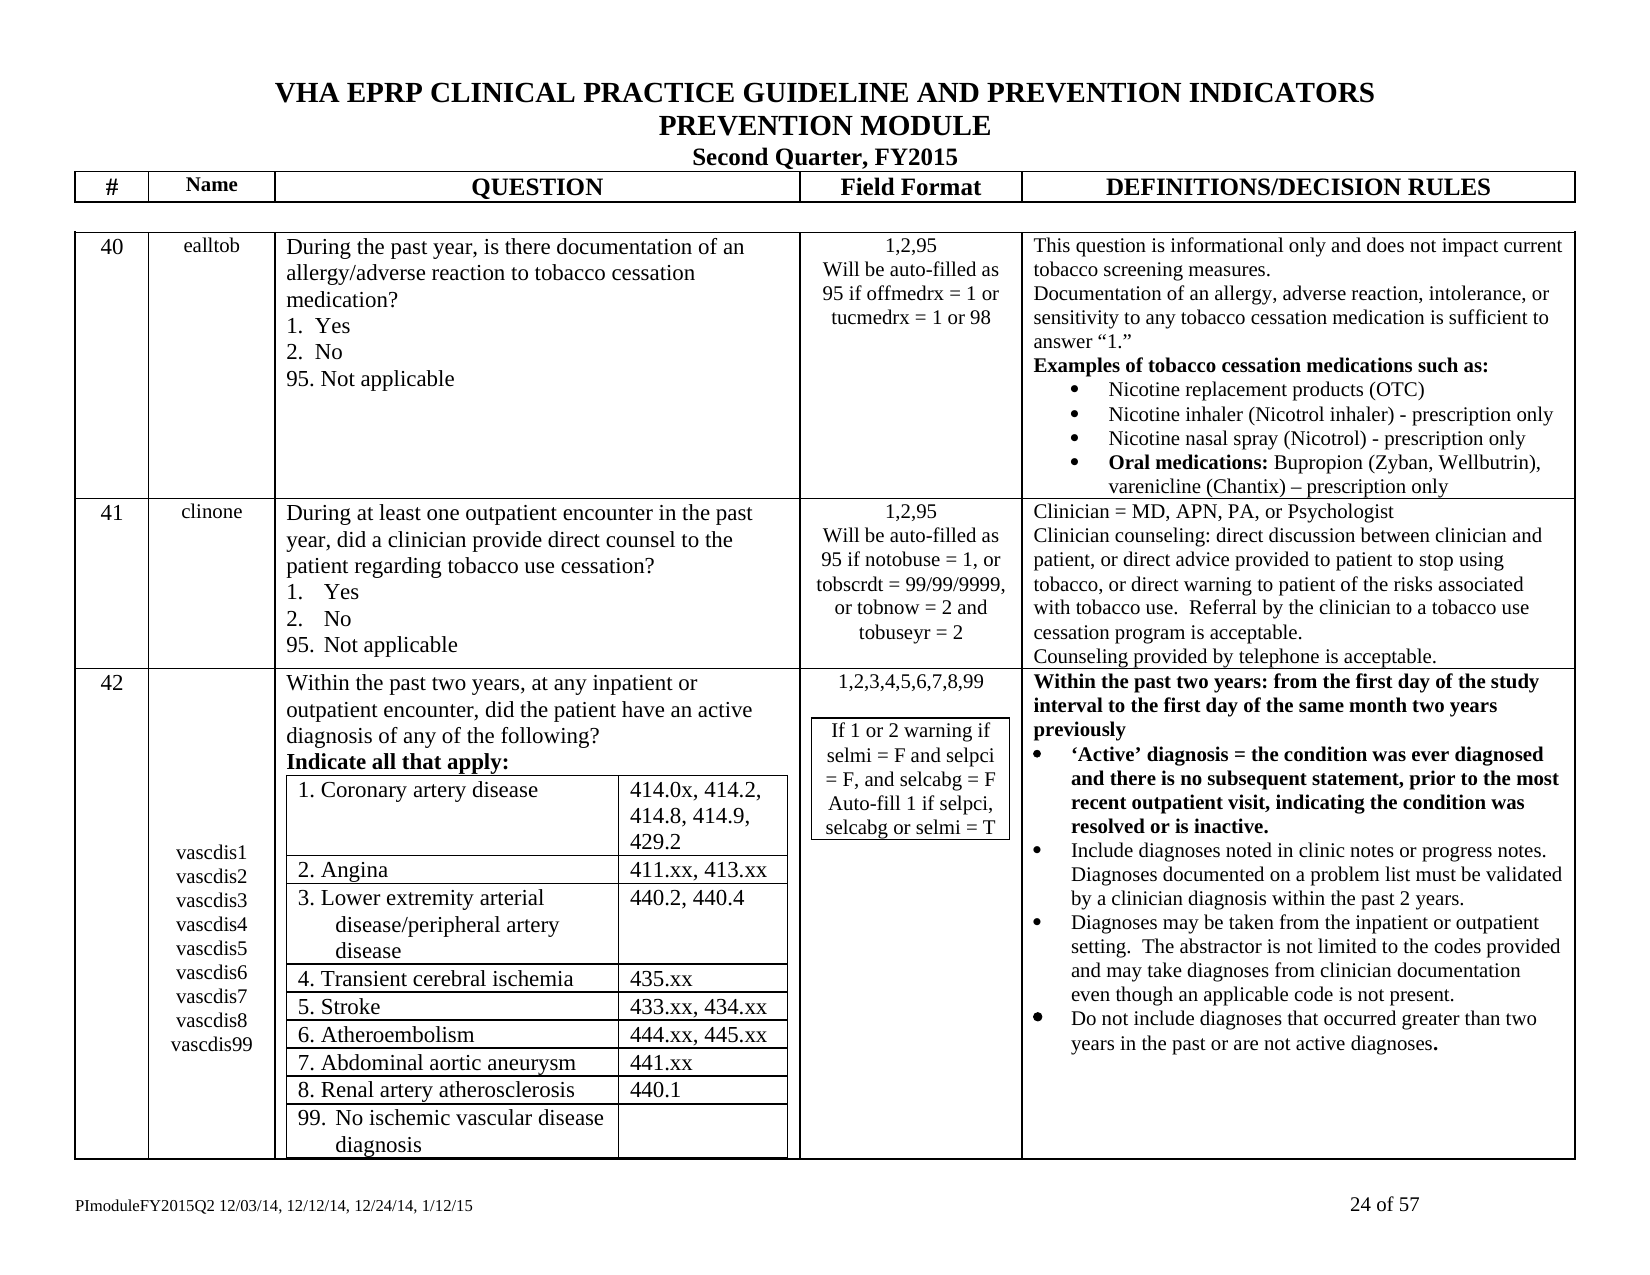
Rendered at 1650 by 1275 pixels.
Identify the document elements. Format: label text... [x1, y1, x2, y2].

table_cell During the past year, is there documentation of an allergy/adverse reaction to tobacco cessation medication? 1. Yes 2. No 95. Not applicable [276, 233, 799, 498]
table_cell 40 [76, 233, 148, 498]
table_cell 1,2,95 Will be auto-filled as 95 if offmedrx = 1 or tucmedrx = 1 or 98 [801, 233, 1021, 498]
table_cell clinone [149, 499, 274, 668]
table_cell 41 [76, 499, 148, 668]
table_cell This question is informational only and does not impact current tobacco screening measures. Documentation of an allergy, adverse reaction, intolerance, or sensitivity to any tobacco cessation medication is sufficient to answer “1.” Examples of tobacco cessation medications such as: Nicotine replacement products (OTC) Nicotine inhaler (Nicotrol inhaler) - prescription only Nicotine nasal spray (Nicotrol) - prescription only Oral medications: Bupropion (Zyban, Wellbutrin), varenicline (Chantix) – prescription only [1023, 233, 1574, 498]
table_cell During at least one outpatient encounter in the past year, did a clinician provide direct counsel to the patient regarding tobacco use cessation? Yes No Not applicable [276, 499, 799, 668]
table_cell Within the past two years: from the first day of the study interval to the first day of the same month two years previously ‘Active’ diagnosis = the condition was ever diagnosed and there is no subsequent statement, prior to the most recent outpatient visit, indicating the condition was resolved or is inactive. Include diagnoses noted in clinic notes or progress notes. Diagnoses documented on a problem list must be validated by a clinician diagnosis within the past 2 years. Diagnoses may be taken from the inpatient or outpatient setting. The abstractor is not limited to the codes provided and may take diagnoses from clinician documentation even though an applicable code is not present. Do not include diagnoses that occurred greater than two years in the past or are not active diagnoses. [1023, 669, 1574, 1158]
table_cell Within the past two years, at any inpatient or outpatient encounter, did the patient have an active diagnosis of any of the following? Indicate all that apply: [276, 669, 799, 1158]
table_cell 42 [76, 669, 148, 1158]
table_cell ealltob [149, 233, 274, 498]
table_cell vascdis1 vascdis2 vascdis3 vascdis4 vascdis5 vascdis6 vascdis7 vascdis8 vascdis99 [149, 669, 274, 1158]
table_cell 1,2,3,4,5,6,7,8,99 [801, 669, 1021, 1158]
table_cell 1,2,95 Will be auto-filled as 95 if notobuse = 1, or tobscrdt = 99/99/9999, or tobnow = 2 and tobuseyr = 2 [801, 499, 1021, 668]
table_cell Clinician = MD, , or Psychologist Clinician counseling: direct discussion between clinician and patient, or direct advice provided to patient to stop using tobacco, or direct warning to patient of the risks associated with tobacco use. Referral by the clinician to a tobacco use cessation program is acceptable. Counseling provided by telephone is acceptable. [1023, 499, 1574, 668]
